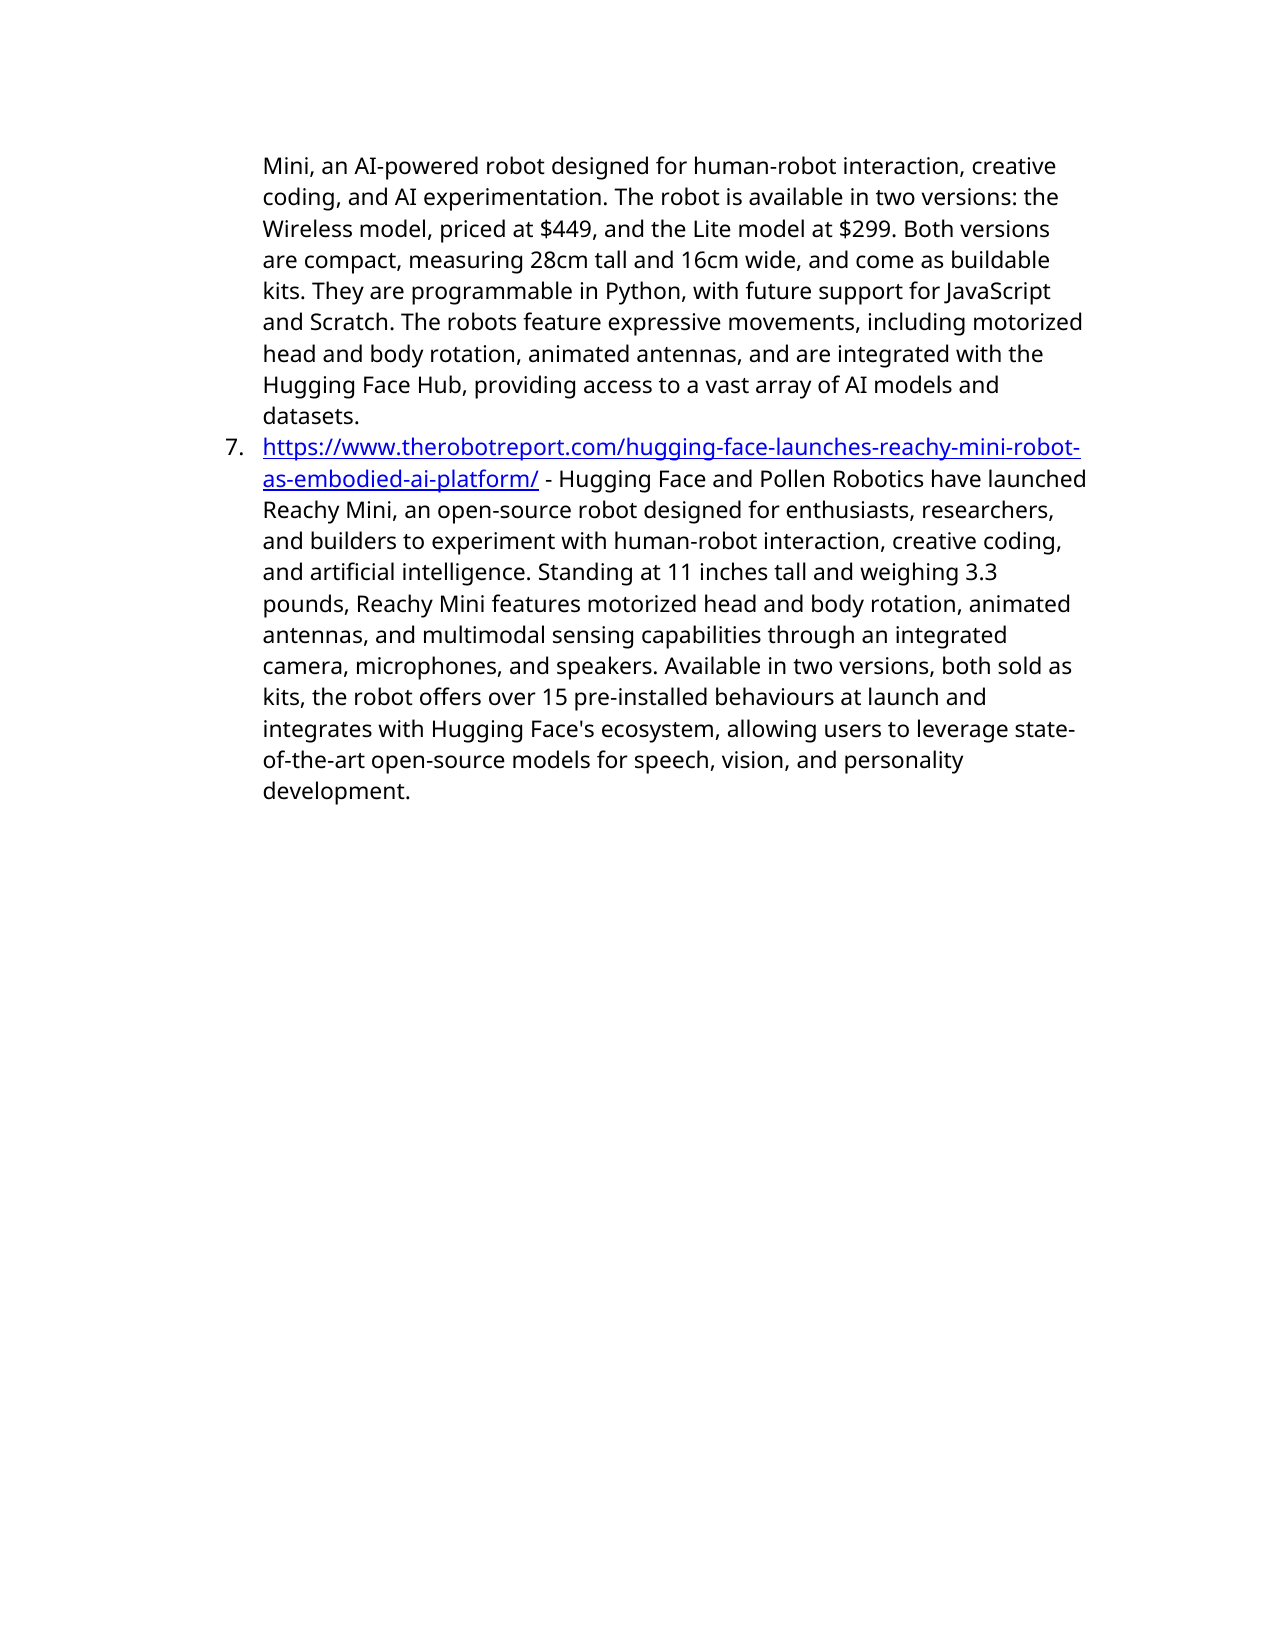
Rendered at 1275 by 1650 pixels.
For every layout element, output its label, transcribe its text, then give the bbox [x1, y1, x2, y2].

list https://www.therobotreport.com/hugging-face-launches-reachy-mini-robot-as-embodied-ai-platform/ - Hugging Face and Pollen Robotics have launched Reachy Mini, an open-source robot designed for enthusiasts, researchers, and builders to experiment with human-robot interaction, creative coding, and artificial intelligence. Standing at 11 inches tall and weighing 3.3 pounds, Reachy Mini features motorized head and body rotation, animated antennas, and multimodal sensing capabilities through an integrated camera, microphones, and speakers. Available in two versions, both sold as kits, the robot offers over 15 pre-installed behaviours at launch and integrates with Hugging Face's ecosystem, allowing users to leverage state-of-the-art open-source models for speech, vision, and personality development. [225, 431, 1087, 806]
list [225, 150, 1087, 431]
